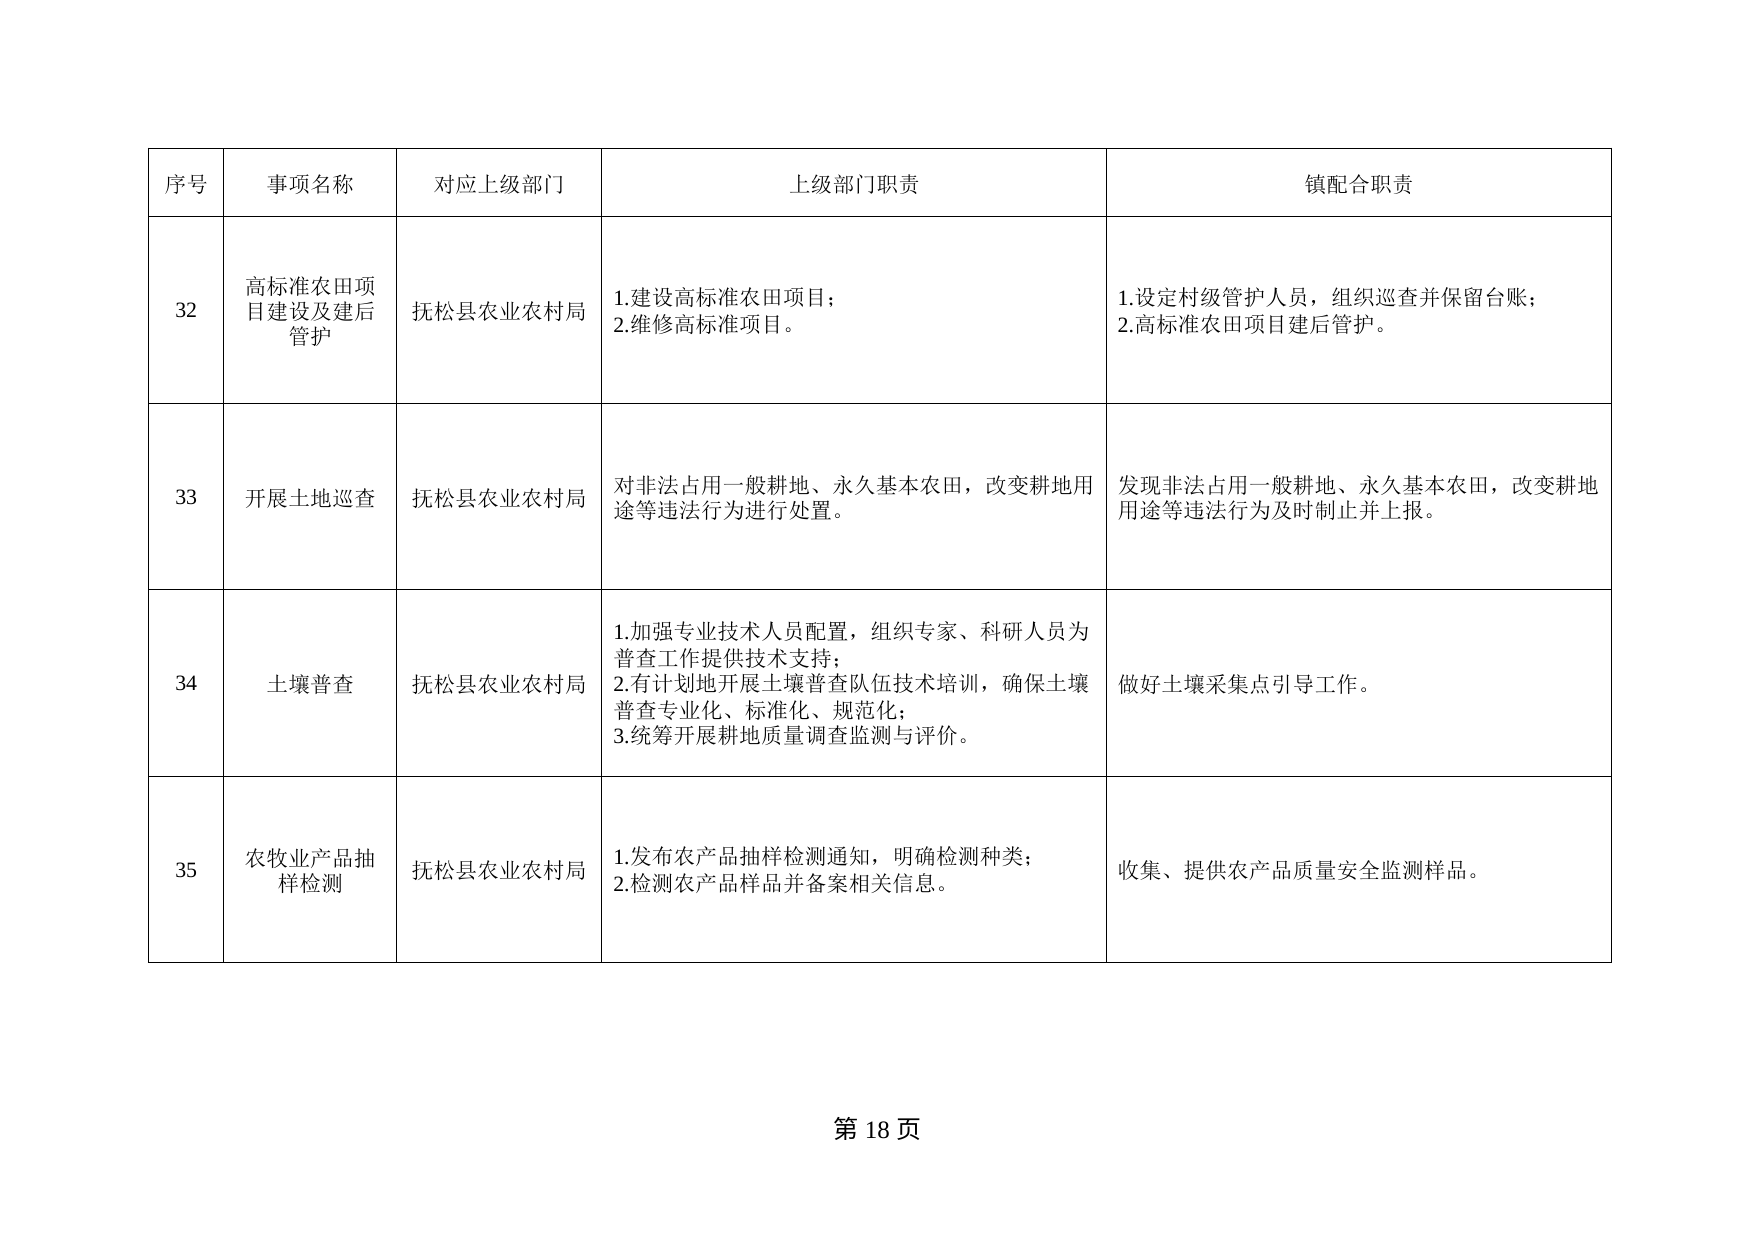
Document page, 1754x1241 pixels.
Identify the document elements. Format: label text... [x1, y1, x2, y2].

table_cell 抚松县农业农村局 [397, 777, 601, 962]
table_header 事项名称 [224, 149, 396, 216]
table_cell 32 [149, 217, 223, 403]
table_cell 高标准农田项目建设及建后管护 [224, 217, 396, 403]
table_cell 1.加强专业技术人员配置，组织专家、科研人员为普查工作提供技术支持； 2.有计划地开展土壤普查队伍技术培训，确保土壤普查专业化、标准化、规范化； 3.统筹开展耕地质量调查监测与评价。 [602, 590, 1106, 776]
table_cell 发现非法占用一般耕地、永久基本农田，改变耕地用途等违法行为及时制止并上报。 [1107, 404, 1611, 589]
table_cell 抚松县农业农村局 [397, 217, 601, 403]
table_header 对应上级部门 [397, 149, 601, 216]
table_cell 对非法占用一般耕地、永久基本农田，改变耕地用途等违法行为进行处置。 [602, 404, 1106, 589]
table_header 上级部门职责 [602, 149, 1106, 216]
table_cell 农牧业产品抽样检测 [224, 777, 396, 962]
table_cell 35 [149, 777, 223, 962]
table_cell 33 [149, 404, 223, 589]
table_header 序号 [149, 149, 223, 216]
table_header 镇配合职责 [1107, 149, 1611, 216]
table_cell 1.建设高标准农田项目； 2.维修高标准项目。 [602, 217, 1106, 403]
table_cell 抚松县农业农村局 [397, 590, 601, 776]
table_cell 1.设定村级管护人员，组织巡查并保留台账； 2.高标准农田项目建后管护。 [1107, 217, 1611, 403]
table_cell 34 [149, 590, 223, 776]
table_cell 1.发布农产品抽样检测通知，明确检测种类； 2.检测农产品样品并备案相关信息。 [602, 777, 1106, 962]
table_cell 开展土地巡查 [224, 404, 396, 589]
table_cell 土壤普查 [224, 590, 396, 776]
table_cell 抚松县农业农村局 [397, 404, 601, 589]
table_cell 收集、提供农产品质量安全监测样品。 [1107, 777, 1611, 962]
table_cell 做好土壤采集点引导工作。 [1107, 590, 1611, 776]
